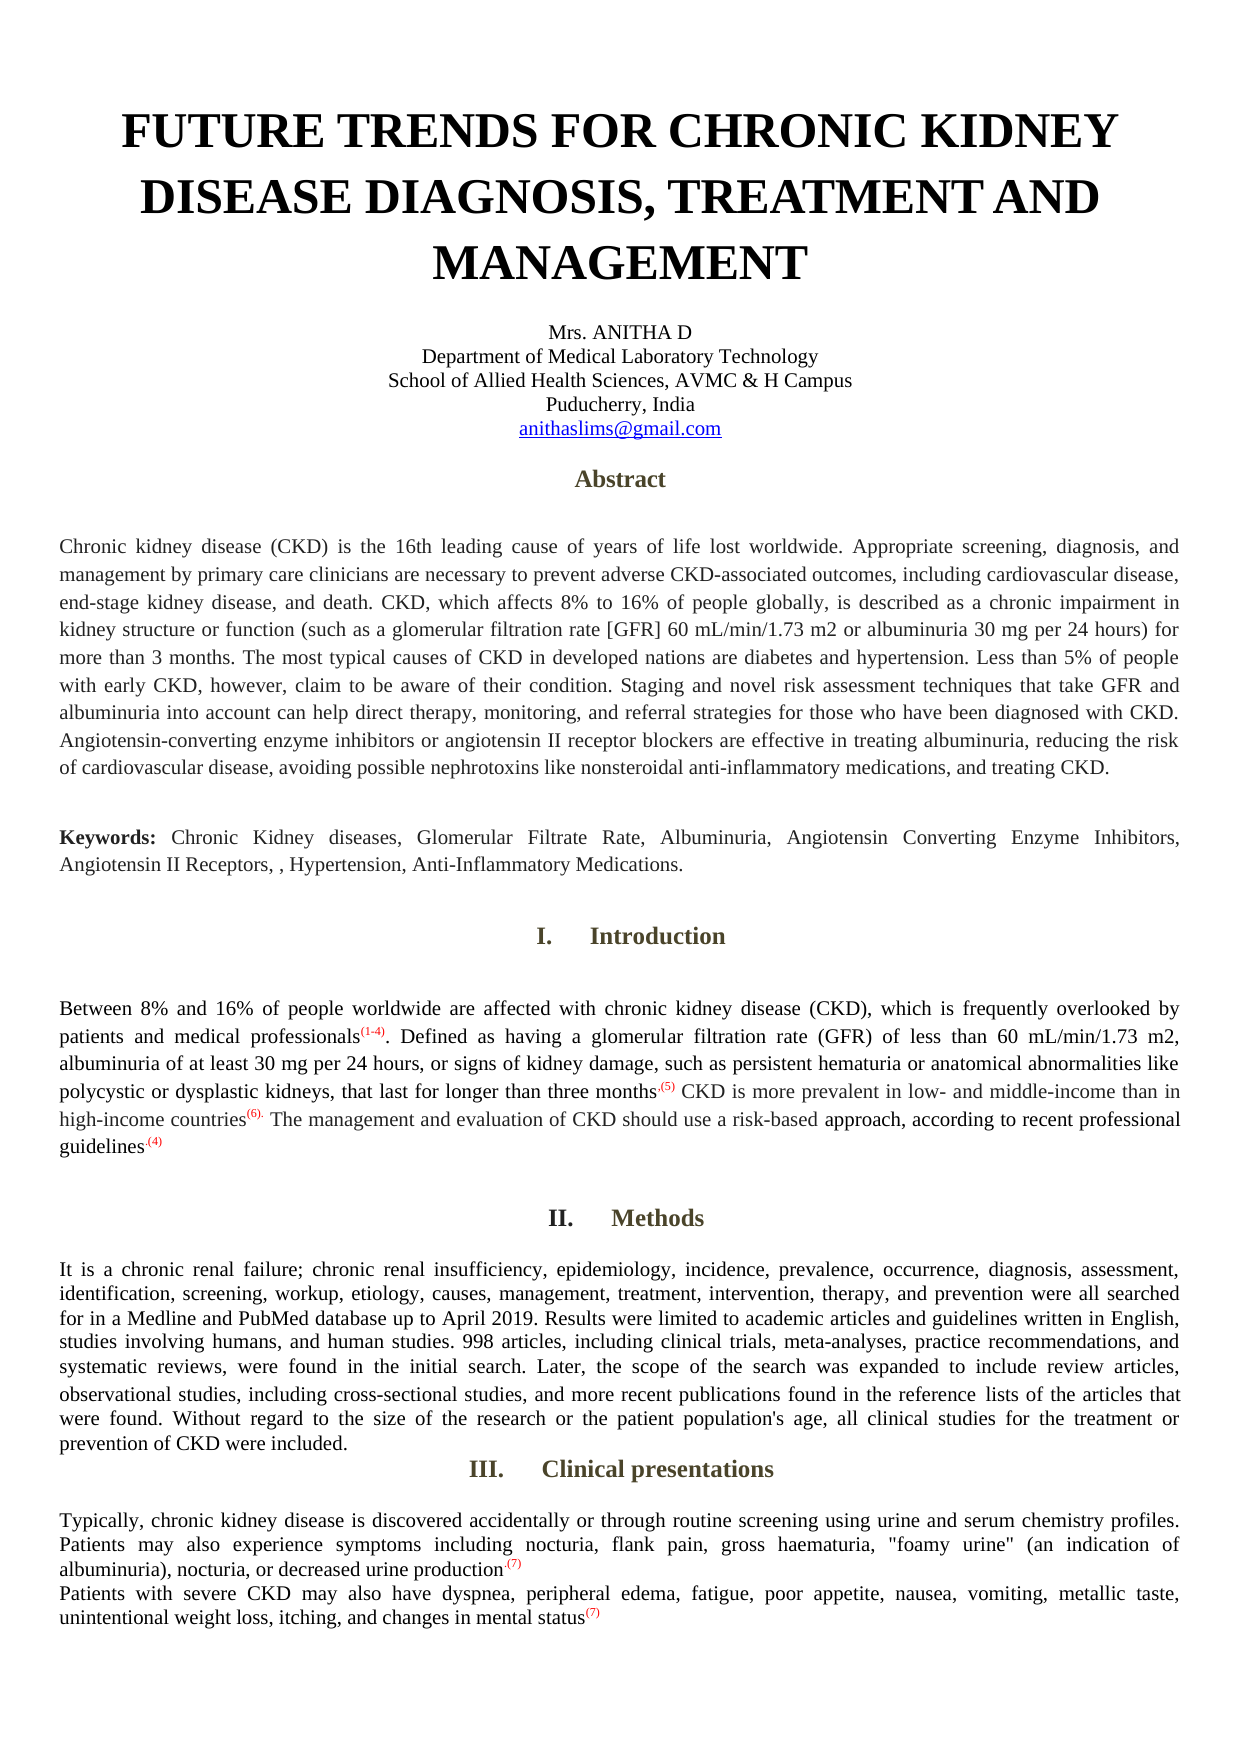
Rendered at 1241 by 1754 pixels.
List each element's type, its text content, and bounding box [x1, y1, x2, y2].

text Between 8% and 16% of people worldwide are affected with chronic kidney disease (CKD), which is frequently overlooked by patients and medical professionals(1-4). Defined as having a glomerular filtration rate (GFR) of less than 60 mL/min/1.73 m2, albuminuria of at least 30 mg per 24 hours, or signs of kidney damage, such as persistent hematuria or anatomical abnormalities like polycystic or dysplastic kidneys, that last for longer than three months,(5) CKD is more prevalent in low- and middle-income than in high-income countries(6). The management and evaluation of CKD should use a risk-based approach, according to recent professional guidelines.(4) [59, 996, 1181, 1158]
text Department of Medical Laboratory Technology [59, 344, 1181, 368]
text FUTURE TRENDS FOR CHRONIC KIDNEY DISEASE DIAGNOSIS, TREATMENT AND MANAGEMENT [59, 101, 1181, 290]
text Puducherry, India [59, 392, 1181, 416]
text Patients with severe CKD may also have dyspnea, peripheral edema, fatigue, poor appetite, nausea, vomiting, metallic taste, unintentional weight loss, itching, and changes in mental status(7) [59, 1581, 1181, 1629]
text It is a chronic renal failure; chronic renal insufficiency, epidemiology, incidence, prevalence, occurrence, diagnosis, assessment, identification, screening, workup, etiology, causes, management, treatment, intervention, therapy, and prevention were all searched for in a Medline and PubMed database up to April 2019. Results were limited to academic articles and guidelines written in English, studies involving humans, and human studies. 998 articles, including clinical trials, meta-analyses, practice recommendations, and systematic reviews, were found in the initial search. Later, the scope of the search was expanded to include review articles, observational studies, including cross-sectional studies, and more recent publications found in the reference lists of the articles that were found. Without regard to the size of the research or the patient population's age, all clinical studies for the treatment or prevention of CKD were included. [59, 1257, 1181, 1454]
list Introduction [97, 921, 1181, 950]
list Methods [97, 1203, 1181, 1232]
text Chronic kidney disease (CKD) is the 16th leading cause of years of life lost worldwide. Appropriate screening, diagnosis, and management by primary care clinicians are necessary to prevent adverse CKD-associated outcomes, including cardiovascular disease, end-stage kidney disease, and death. CKD, which affects 8% to 16% of people globally, is described as a chronic impairment in kidney structure or function (such as a glomerular filtration rate [GFR] 60 mL/min/1.73 m2 or albuminuria 30 mg per 24 hours) for more than 3 months. The most typical causes of CKD in developed nations are diabetes and hypertension. Less than 5% of people with early CKD, however, claim to be aware of their condition. Staging and novel risk assessment techniques that take GFR and albuminuria into account can help direct therapy, monitoring, and referral strategies for those who have been diagnosed with CKD. Angiotensin-converting enzyme inhibitors or angiotensin II receptor blockers are effective in treating albuminuria, reducing the risk of cardiovascular disease, avoiding possible nephrotoxins like nonsteroidal anti-inflammatory medications, and treating CKD. [59, 534, 1181, 779]
list Clinical presentations [97, 1454, 1181, 1483]
text Keywords: Chronic Kidney diseases, Glomerular Filtrate Rate, Albuminuria, Angiotensin Converting Enzyme Inhibitors, Angiotensin II Receptors, , Hypertension, Anti-Inflammatory Medications. [59, 824, 1181, 876]
text Abstract [59, 464, 1181, 493]
text Typically, chronic kidney disease is discovered accidentally or through routine screening using urine and serum chemistry profiles. Patients may also experience symptoms including nocturia, flank pain, gross haematuria, "foamy urine" (an indication of albuminuria), nocturia, or decreased urine production.(7) [59, 1508, 1181, 1581]
text School of Allied Health Sciences, AVMC & H Campus [59, 368, 1181, 392]
text Mrs. ANITHA D [59, 320, 1181, 344]
text anithaslims@gmail.com [59, 416, 1181, 440]
